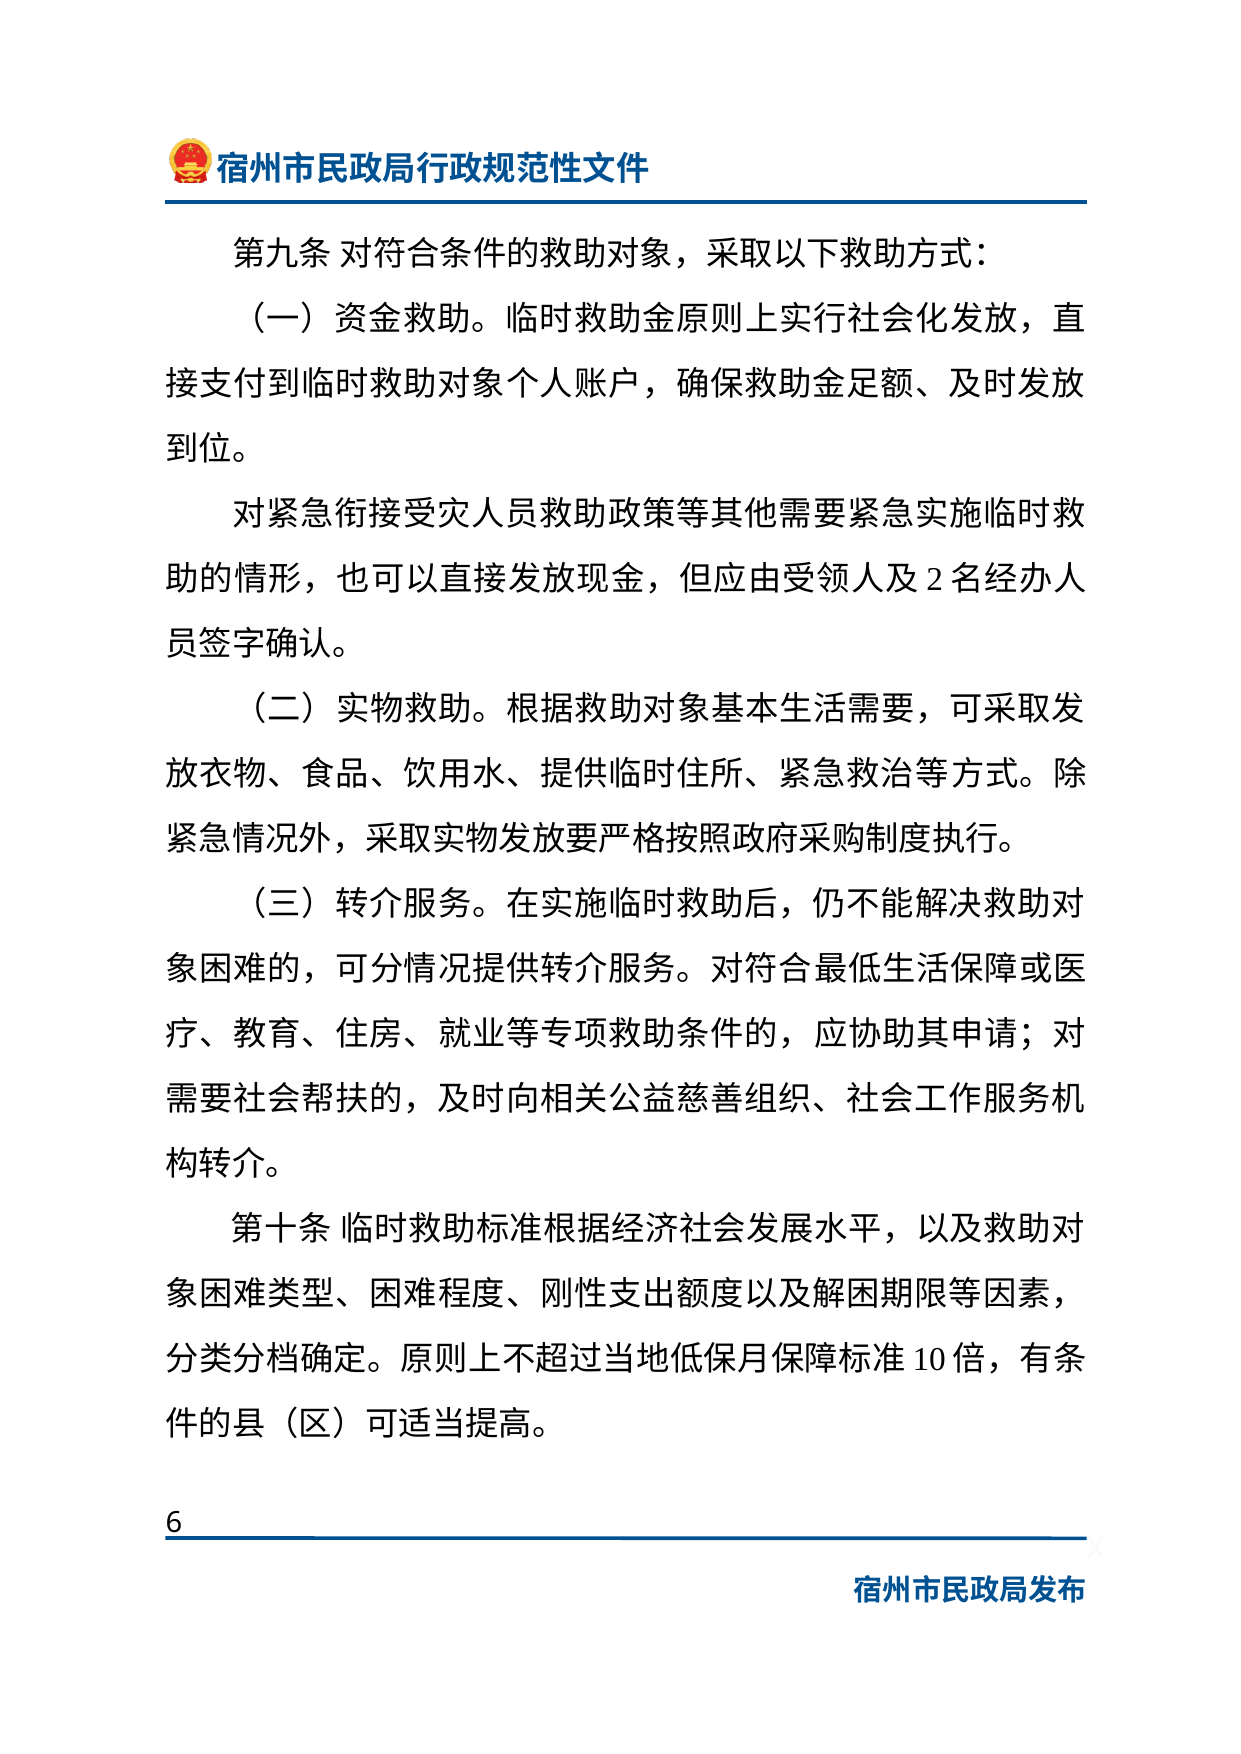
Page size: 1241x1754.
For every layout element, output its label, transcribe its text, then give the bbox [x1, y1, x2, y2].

text （三）转介服务。在实施临时救助后，仍不能解决救助对象困难的，可分情况提供转介服务。对符合最低生活保障或医疗、教育、住房、就业等专项救助条件的，应协助其申请；对需要社会帮扶的，及时向相关公益慈善组织、社会工作服务机构转介。 [165, 869, 1087, 1194]
text 第十条 临时救助标准根据经济社会发展水平，以及救助对象困难类型、困难程度、刚性支出额度以及解困期限等因素，分类分档确定。原则上不超过当地低保月保障标准10倍，有条件的县（区）可适当提高。 [165, 1194, 1087, 1454]
text 对紧急衔接受灾人员救助政策等其他需要紧急实施临时救助的情形，也可以直接发放现金，但应由受领人及2名经办人员签字确认。 [165, 479, 1087, 674]
picture [165, 136, 216, 187]
text 第九条 对符合条件的救助对象，采取以下救助方式： [165, 219, 1087, 284]
text （一）资金救助。临时救助金原则上实行社会化发放，直接支付到临时救助对象个人账户，确保救助金足额、及时发放到位。 [165, 284, 1087, 479]
text （二）实物救助。根据救助对象基本生活需要，可采取发放衣物、食品、饮用水、提供临时住所、紧急救治等方式。除紧急情况外，采取实物发放要严格按照政府采购制度执行。 [165, 674, 1087, 869]
